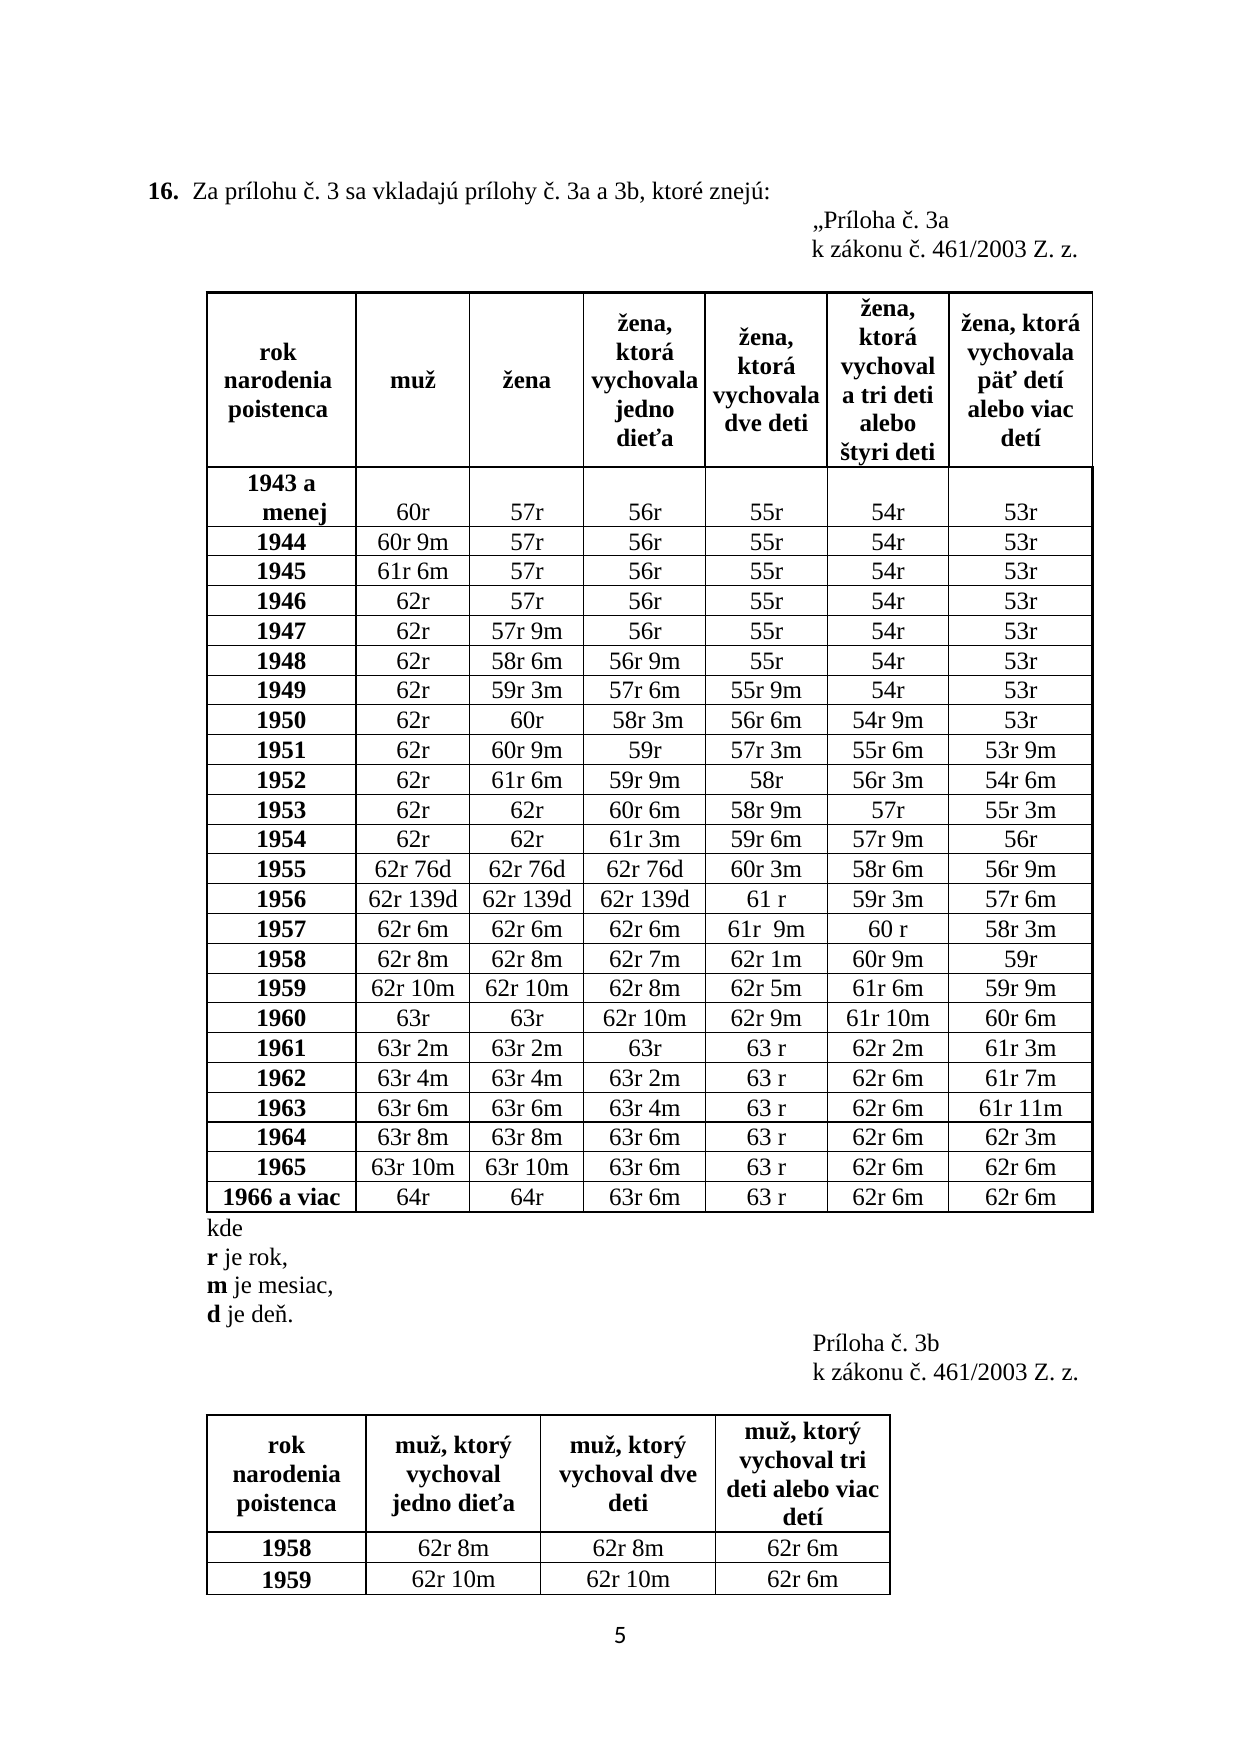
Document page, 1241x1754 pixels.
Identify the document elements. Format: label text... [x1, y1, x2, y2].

table_cell 57r 9m [828, 825, 948, 853]
table_cell 54r [828, 676, 948, 704]
table_cell 63r 6m [584, 1152, 705, 1181]
table_cell 62r [357, 765, 469, 794]
table_cell 62r 7m [584, 944, 705, 972]
table_cell 62r 139d [584, 884, 705, 913]
table_cell 59r 3m [828, 884, 948, 913]
table_cell 61r 6m [470, 765, 583, 794]
table_cell 1953 [208, 795, 355, 823]
table_cell 1965 [208, 1152, 355, 1181]
table_cell 62r 6m [716, 1533, 889, 1562]
table_cell 62r 139d [470, 884, 583, 913]
table_header žena, ktorá vychovala dve deti [706, 294, 826, 466]
table_cell 59r 9m [949, 974, 1091, 1002]
table_cell 62r 8m [470, 944, 583, 972]
table_cell 62r 6m [470, 914, 583, 943]
table_cell 56r 9m [584, 646, 705, 674]
table_cell 57r 6m [584, 676, 705, 704]
table_cell 1943 a menej [208, 468, 355, 526]
table_cell 63r 4m [470, 1063, 583, 1092]
list Za prílohu č. 3 sa vkladajú prílohy č. 3a a 3b, ktoré znejú: [148, 176, 1093, 205]
table_cell 54r 6m [949, 765, 1091, 794]
table_cell 57r 3m [706, 735, 827, 764]
table_cell 62r 139d [357, 884, 469, 913]
table_cell 55r [706, 586, 827, 615]
table_cell 62r 6m [828, 1123, 948, 1151]
table_cell 62r 6m [828, 1093, 948, 1121]
table_cell 57r [470, 556, 583, 585]
table_header rok narodenia poistenca [208, 294, 355, 466]
table_cell 54r [828, 616, 948, 645]
table_cell 56r 6m [706, 705, 827, 734]
text Príloha č. 3b [738, 1328, 1093, 1357]
text d je deň. [207, 1299, 1093, 1328]
table_cell 60r 6m [949, 1003, 1091, 1032]
table_cell 62r [357, 646, 469, 674]
table_cell 54r [828, 468, 948, 526]
table_cell 53r [949, 705, 1091, 734]
table_cell 61r 6m [828, 974, 948, 1002]
table_cell 62r 6m [949, 1152, 1091, 1181]
table_cell 62r 76d [470, 854, 583, 883]
table_cell 61r 9m [706, 914, 827, 943]
table_cell 63 r [706, 1123, 827, 1151]
table_cell 56r 3m [828, 765, 948, 794]
table_cell 62r 8m [541, 1533, 715, 1562]
table_cell 60r 9m [828, 944, 948, 972]
table_cell 60r 9m [357, 527, 469, 555]
table_cell 60r [357, 468, 469, 526]
text k zákonu č. 461/2003 Z. z. [738, 1357, 1093, 1385]
table_cell 1961 [208, 1033, 355, 1062]
table_cell 63r 6m [357, 1093, 469, 1121]
table_cell 58r [706, 765, 827, 794]
table_cell 61r 7m [949, 1063, 1091, 1092]
table_cell 57r 9m [470, 616, 583, 645]
table_cell 1950 [208, 705, 355, 734]
table_header žena, ktorá vychovala päť detí alebo viac detí [950, 294, 1092, 466]
table_cell 54r [828, 556, 948, 585]
table_cell 58r 6m [470, 646, 583, 674]
table_cell 64r [357, 1182, 469, 1211]
table_cell 56r [584, 556, 705, 585]
table_cell 1966 a viac [208, 1182, 355, 1211]
table_cell 63 r [706, 1063, 827, 1092]
table_cell 62r 3m [949, 1123, 1091, 1151]
table_cell 63r 8m [357, 1123, 469, 1151]
table_cell 1949 [208, 676, 355, 704]
table_cell 62r 10m [470, 974, 583, 1002]
table_cell 62r [357, 795, 469, 823]
text „Príloha č. 3a [738, 205, 1093, 234]
table_cell 61r 10m [828, 1003, 948, 1032]
table_cell 1964 [208, 1123, 355, 1151]
table_cell 63r 10m [357, 1152, 469, 1181]
table_cell 59r 6m [706, 825, 827, 853]
table_cell 61r 6m [357, 556, 469, 585]
table_cell 62r 8m [584, 974, 705, 1002]
table_cell 53r [949, 468, 1091, 526]
table_cell 59r [584, 735, 705, 764]
table_cell 54r [828, 646, 948, 674]
table_cell 62r [357, 616, 469, 645]
table_cell 63r [584, 1033, 705, 1062]
table_cell 56r [584, 586, 705, 615]
table_cell 63r 8m [470, 1123, 583, 1151]
table_cell 1948 [208, 646, 355, 674]
table_cell 62r 8m [367, 1533, 540, 1562]
table_cell 62r 10m [357, 974, 469, 1002]
table_cell 62r 10m [367, 1563, 540, 1593]
table_cell 57r [470, 586, 583, 615]
table_cell 55r [706, 556, 827, 585]
text r je rok, [207, 1242, 1093, 1270]
table_cell 1957 [208, 914, 355, 943]
table_cell 1947 [208, 616, 355, 645]
table_cell 1945 [208, 556, 355, 585]
table_cell 63 r [706, 1182, 827, 1211]
table_cell 62r 10m [541, 1563, 715, 1593]
table_cell 63 r [706, 1093, 827, 1121]
table_cell 56r [584, 616, 705, 645]
table_cell 1959 [208, 1563, 365, 1593]
table_cell 1951 [208, 735, 355, 764]
table_cell 62r 5m [706, 974, 827, 1002]
table_cell 63r 2m [584, 1063, 705, 1092]
table_cell 57r [470, 527, 583, 555]
table_cell 61r 11m [949, 1093, 1091, 1121]
table_cell 63 r [706, 1033, 827, 1062]
table_cell 62r [470, 795, 583, 823]
table_cell 60r 3m [706, 854, 827, 883]
table_header muž [357, 294, 469, 466]
table_cell 53r [949, 556, 1091, 585]
table_cell 1959 [208, 974, 355, 1002]
table_cell 63r [470, 1003, 583, 1032]
table_cell 62r 6m [584, 914, 705, 943]
table_cell 60r [470, 705, 583, 734]
table_cell 62r [357, 735, 469, 764]
table_cell 62r [470, 825, 583, 853]
table_cell 62r 6m [828, 1182, 948, 1211]
table_cell 55r 9m [706, 676, 827, 704]
table_cell 64r [470, 1182, 583, 1211]
table_cell 62r 8m [357, 944, 469, 972]
table_cell 63r 6m [584, 1123, 705, 1151]
table_cell 56r [584, 527, 705, 555]
table_cell 1944 [208, 527, 355, 555]
table_cell 1958 [208, 1533, 365, 1562]
table_cell 1963 [208, 1093, 355, 1121]
table_cell 53r [949, 646, 1091, 674]
table_cell 55r [706, 646, 827, 674]
table_cell 55r [706, 468, 827, 526]
table_cell 53r [949, 586, 1091, 615]
table_header muž, ktorý vychoval dve deti [541, 1416, 715, 1531]
table_cell 1962 [208, 1063, 355, 1092]
table_cell 1952 [208, 765, 355, 794]
table_cell 63r 6m [470, 1093, 583, 1121]
table_cell 62r 1m [706, 944, 827, 972]
table_cell 63r [357, 1003, 469, 1032]
table_cell 1955 [208, 854, 355, 883]
table_cell 63r 4m [357, 1063, 469, 1092]
table_cell 1946 [208, 586, 355, 615]
table_cell 59r 3m [470, 676, 583, 704]
text k zákonu č. 461/2003 Z. z. [148, 234, 1093, 263]
table_header žena, ktorá vychovala jedno dieťa [584, 294, 704, 466]
table_cell 62r [357, 676, 469, 704]
table_cell 59r [949, 944, 1091, 972]
table_cell 61 r [706, 884, 827, 913]
table_cell 53r [949, 527, 1091, 555]
table_cell 62r 76d [584, 854, 705, 883]
table_cell 59r 9m [584, 765, 705, 794]
table_cell 61r 3m [949, 1033, 1091, 1062]
table_cell 1954 [208, 825, 355, 853]
table_cell 58r 9m [706, 795, 827, 823]
table_cell 63r 6m [584, 1182, 705, 1211]
table_cell 62r 9m [706, 1003, 827, 1032]
table_cell 63r 10m [470, 1152, 583, 1181]
table_cell 62r 6m [949, 1182, 1091, 1211]
table_cell 60r 6m [584, 795, 705, 823]
table_cell 62r [357, 705, 469, 734]
table_cell 57r [470, 468, 583, 526]
table_cell 55r 3m [949, 795, 1091, 823]
table_cell 63 r [706, 1152, 827, 1181]
table_cell 60 r [828, 914, 948, 943]
table_cell 58r 3m [949, 914, 1091, 943]
table_cell 57r [828, 795, 948, 823]
table_header žena [470, 294, 583, 466]
table_cell 62r 10m [584, 1003, 705, 1032]
table_cell 55r [706, 527, 827, 555]
table_cell 54r 9m [828, 705, 948, 734]
table_cell 1960 [208, 1003, 355, 1032]
table_cell 53r [949, 616, 1091, 645]
table_cell 55r 6m [828, 735, 948, 764]
table_cell 56r [584, 468, 705, 526]
table_cell 63r 2m [357, 1033, 469, 1062]
table_cell 62r [357, 825, 469, 853]
table_cell 56r [949, 825, 1091, 853]
table_cell 54r [828, 586, 948, 615]
table_cell 57r 6m [949, 884, 1091, 913]
table_cell 55r [706, 616, 827, 645]
table_header muž, ktorý vychoval jedno dieťa [367, 1416, 540, 1531]
table_header muž, ktorý vychoval tri deti alebo viac detí [716, 1416, 889, 1531]
table_cell 53r 9m [949, 735, 1091, 764]
table_header rok narodenia poistenca [208, 1416, 365, 1531]
table_cell 56r 9m [949, 854, 1091, 883]
table_cell 1958 [208, 944, 355, 972]
table_cell 63r 4m [584, 1093, 705, 1121]
table_cell 1956 [208, 884, 355, 913]
text m je mesiac, [207, 1270, 1093, 1299]
table_header žena, ktorá vychovala tri deti alebo štyri deti [828, 294, 948, 466]
table_cell 62r [357, 586, 469, 615]
table_cell 62r 6m [357, 914, 469, 943]
text kde [207, 1213, 1093, 1242]
table_cell 58r 6m [828, 854, 948, 883]
table_cell 63r 2m [470, 1033, 583, 1062]
table_cell 54r [828, 527, 948, 555]
table_cell 58r 3m [584, 705, 705, 734]
table_cell 62r 6m [716, 1563, 889, 1593]
table_cell 62r 6m [828, 1063, 948, 1092]
table_cell 62r 76d [357, 854, 469, 883]
table_cell 62r 2m [828, 1033, 948, 1062]
table_cell 53r [949, 676, 1091, 704]
table_cell 61r 3m [584, 825, 705, 853]
table_cell 60r 9m [470, 735, 583, 764]
table_cell 62r 6m [828, 1152, 948, 1181]
